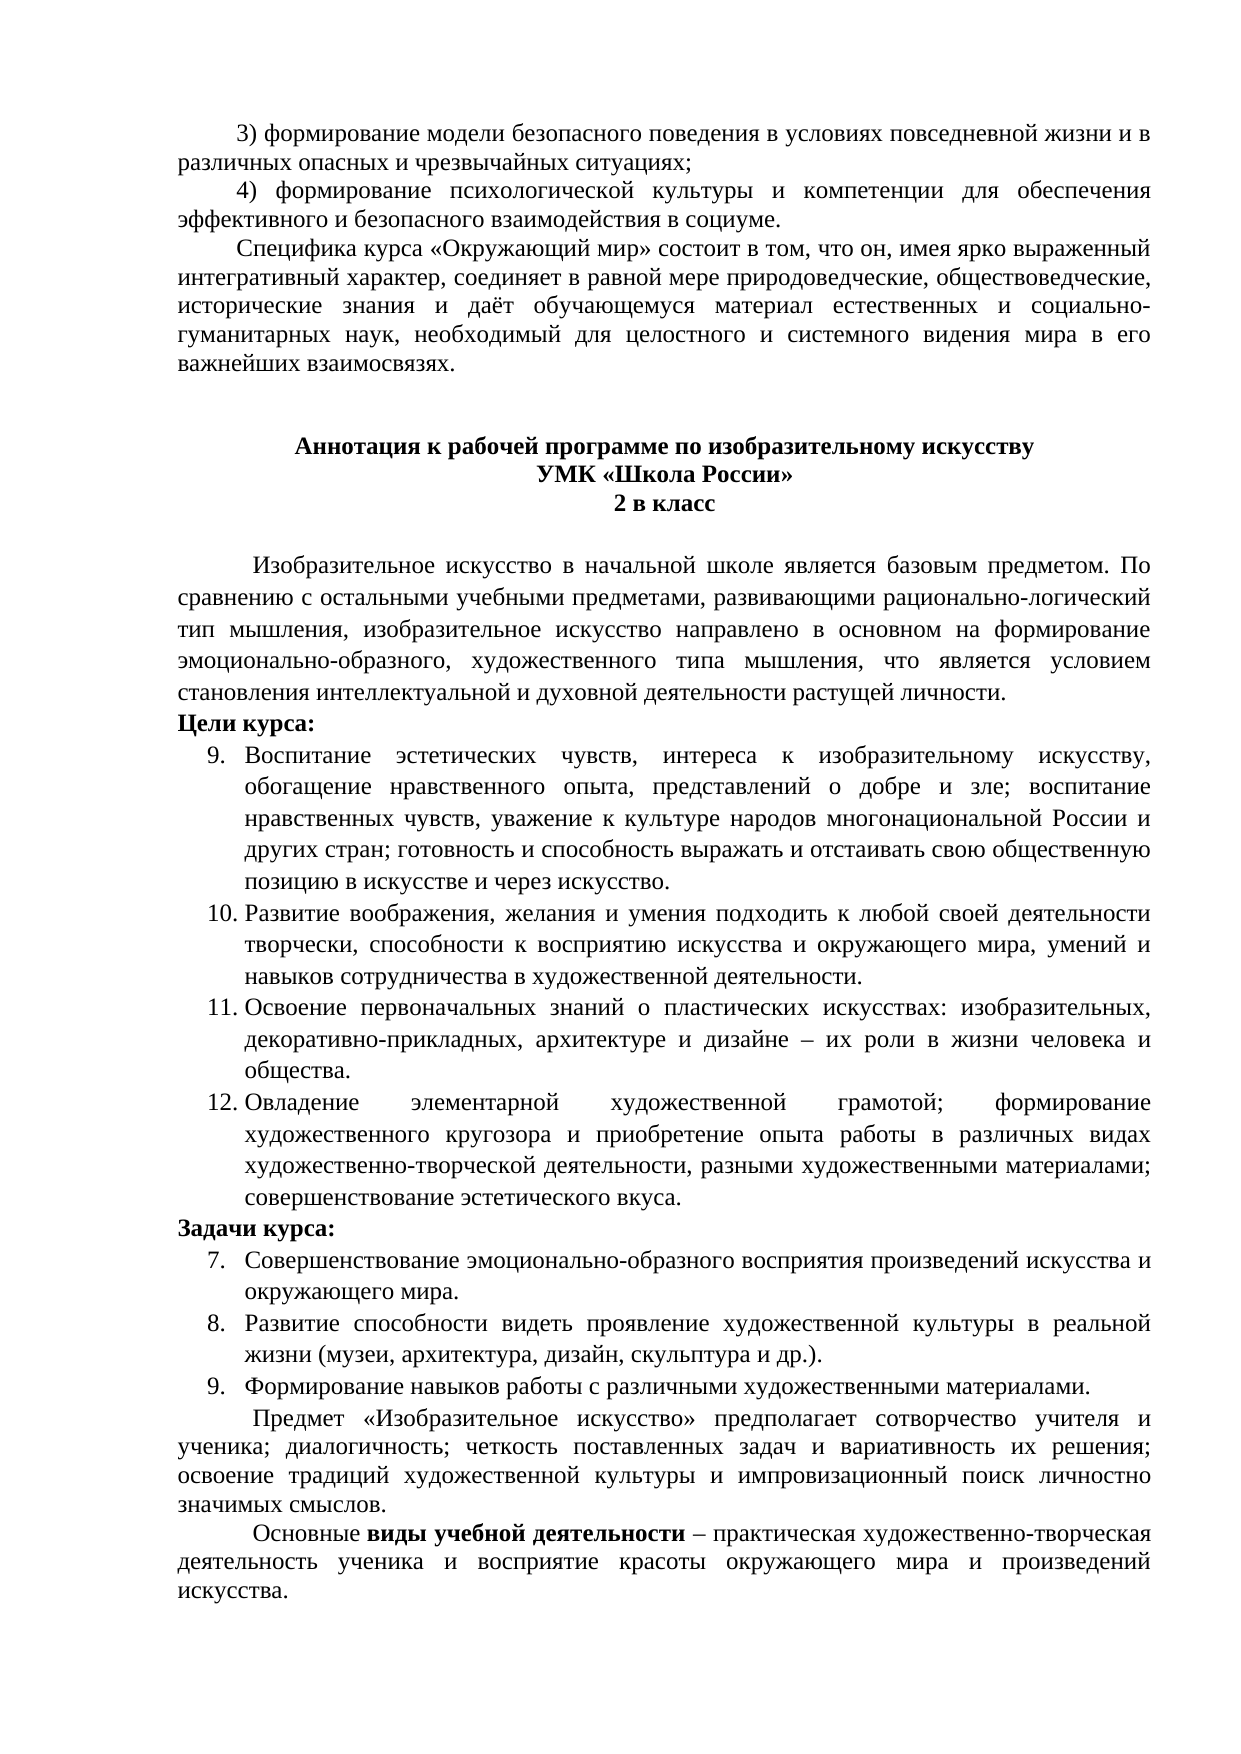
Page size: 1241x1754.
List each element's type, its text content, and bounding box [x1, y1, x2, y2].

text Изобразительное искусство в начальной школе является базовым предметом. По сравнению с остальными учебными предметами, развивающими рационально-логический тип мышления, изобразительное искусство направлено в основном на формирование эмоционально-образного, художественного типа мышления, что является условием становления интеллектуальной и духовной деятельности растущей личности. [177, 551, 1152, 706]
text Задачи курса: [177, 1213, 1152, 1242]
list Совершенствование эмоционально-образного восприятия произведений искусства и окружающего мира. [207, 1245, 1152, 1305]
text Цели курса: [177, 708, 1152, 737]
list Развитие способности видеть проявление художественной культуры в реальной жизни (музеи, архитектура, дизайн, скульптура и др.). [207, 1308, 1152, 1368]
text 2 в класс [177, 488, 1152, 517]
list Овладение элементарной художественной грамотой; формирование художественного кругозора и приобретение опыта работы в различных видах художественно-творческой деятельности, разными художественными материалами; совершенствование эстетического вкуса. [207, 1087, 1152, 1211]
text 3) формирование модели безопасного поведения в условиях повседневной жизни и в различных опасных и чрезвычайных ситуациях; [177, 118, 1152, 176]
text 4) формирование психологической культуры и компетенции для обеспечения эффективного и безопасного взаимодействия в социуме. [177, 176, 1152, 233]
text Специфика курса «Окружающий мир» состоит в том, что он, имея ярко выраженный интегративный характер, соединяет в равной мере природоведческие, обществоведческие, исторические знания и даёт обучающемуся материал естественных и социально-гуманитарных наук, необходимый для целостного и системного видения мира в его важнейших взаимосвязях. [177, 233, 1152, 377]
text Основные виды учебной деятельности – практическая художественно-творческая деятельность ученика и восприятие красоты окружающего мира и произведений искусства. [177, 1518, 1152, 1604]
list Формирование навыков работы с различными художественными материалами. [207, 1371, 1152, 1400]
list Развитие воображения, желания и умения подходить к любой своей деятельности творчески, способности к восприятию искусства и окружающего мира, умений и навыков сотрудничества в художественной деятельности. [207, 898, 1152, 989]
text УМК «Школа России» [177, 459, 1152, 488]
list Воспитание эстетических чувств, интереса к изобразительному искусству, обогащение нравственного опыта, представлений о добре и зле; воспитание нравственных чувств, уважение к культуре народов многонациональной России и других стран; готовность и способность выражать и отстаивать свою общественную позицию в искусстве и через искусство. [207, 740, 1152, 895]
list Освоение первоначальных знаний о пластических искусствах: изобразительных, декоративно-прикладных, архитектуре и дизайне – их роли в жизни человека и общества. [207, 992, 1152, 1084]
text Аннотация к рабочей программе по изобразительному искусству [177, 431, 1152, 459]
text Предмет «Изобразительное искусство» предполагает сотворчество учителя и ученика; диалогичность; четкость поставленных задач и вариативность их решения; освоение традиций художественной культуры и импровизационный поиск личностно значимых смыслов. [177, 1403, 1152, 1518]
